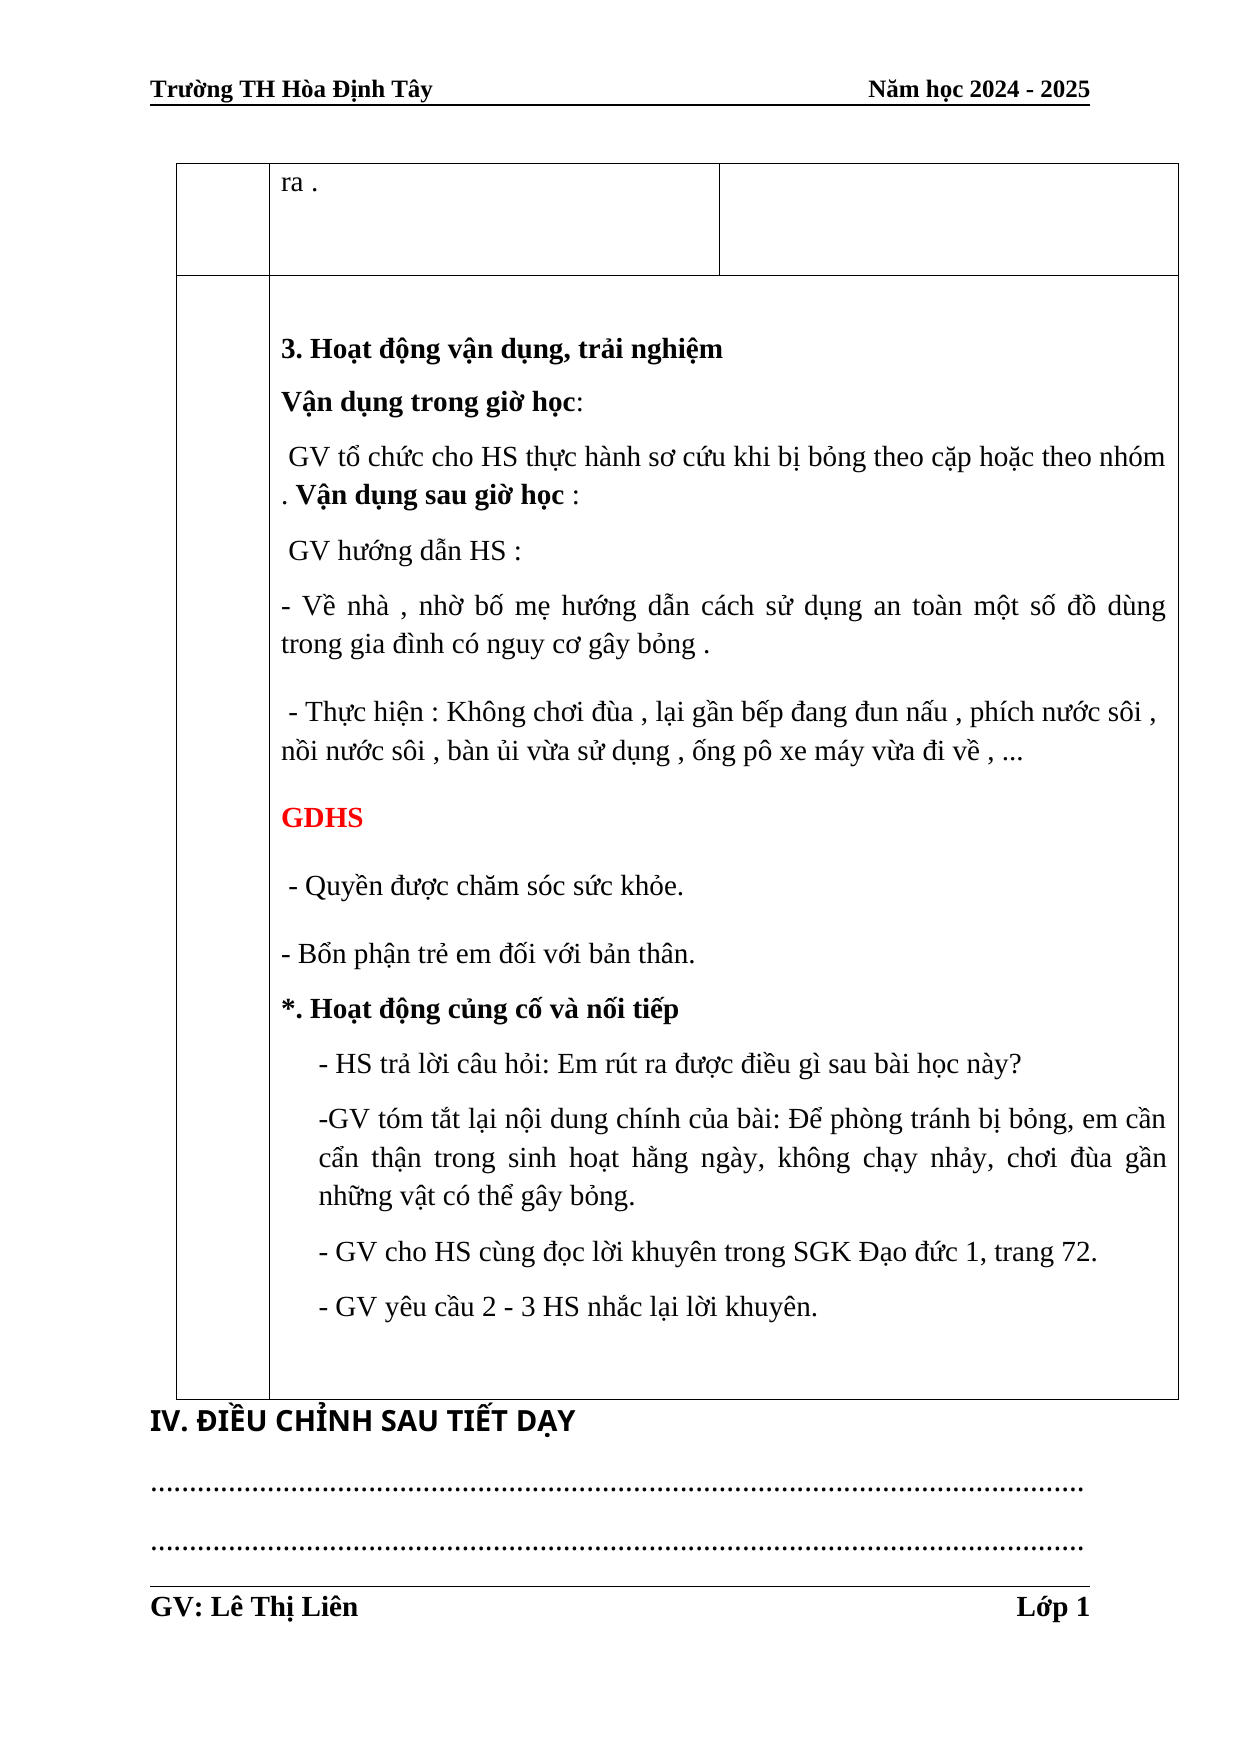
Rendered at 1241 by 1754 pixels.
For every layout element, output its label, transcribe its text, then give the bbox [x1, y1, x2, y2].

table_cell [177, 276, 269, 1399]
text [150, 1460, 1090, 1559]
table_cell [720, 164, 1178, 274]
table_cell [270, 164, 719, 274]
table_cell 3. Hoạt động vận dụng, trải nghiệm Vận dụng trong giờ học: GV tổ chức cho HS thực hành sơ cứu khi bị bỏng theo cặp hoặc theo nhóm . Vận dụng sau giờ học : GV hướng dẫn HS : - Về nhà , nhờ bố mẹ hướng dẫn cách sử dụng an toàn một số đồ dùng trong gia đình có nguy cơ gây bỏng . - Thực hiện : Không chơi đùa , lại gần bếp đang đun nấu , phích nước sôi , nồi nước sôi , bàn ủi vừa sử dụng , ống pô xe máy vừa đi về , ... GDHS - Quyền được chăm sóc sức khỏe. - Bổn phận trẻ em đối với bản thân. *. Hoạt động củng cố và nối tiếp - HS trả lời câu hỏi: Em rút ra được điều gì sau bài học này? -GV tóm tắt lại nội dung chính của bài: Để phòng tránh bị bỏng, em cần cẩn thận trong sinh hoạt hằng ngày, không chạy nhảy, chơi đùa gần những vật có thể gây bỏng. - GV cho HS cùng đọc lời khuyên trong SGK Đạo đức 1, trang 72. - GV yêu cầu 2 - 3 HS nhắc lại lời khuyên. [270, 276, 1178, 1399]
text IV. ĐIỀU CHỈNH SAU TIẾT DẠY [150, 1400, 1090, 1440]
table_cell [177, 164, 269, 274]
